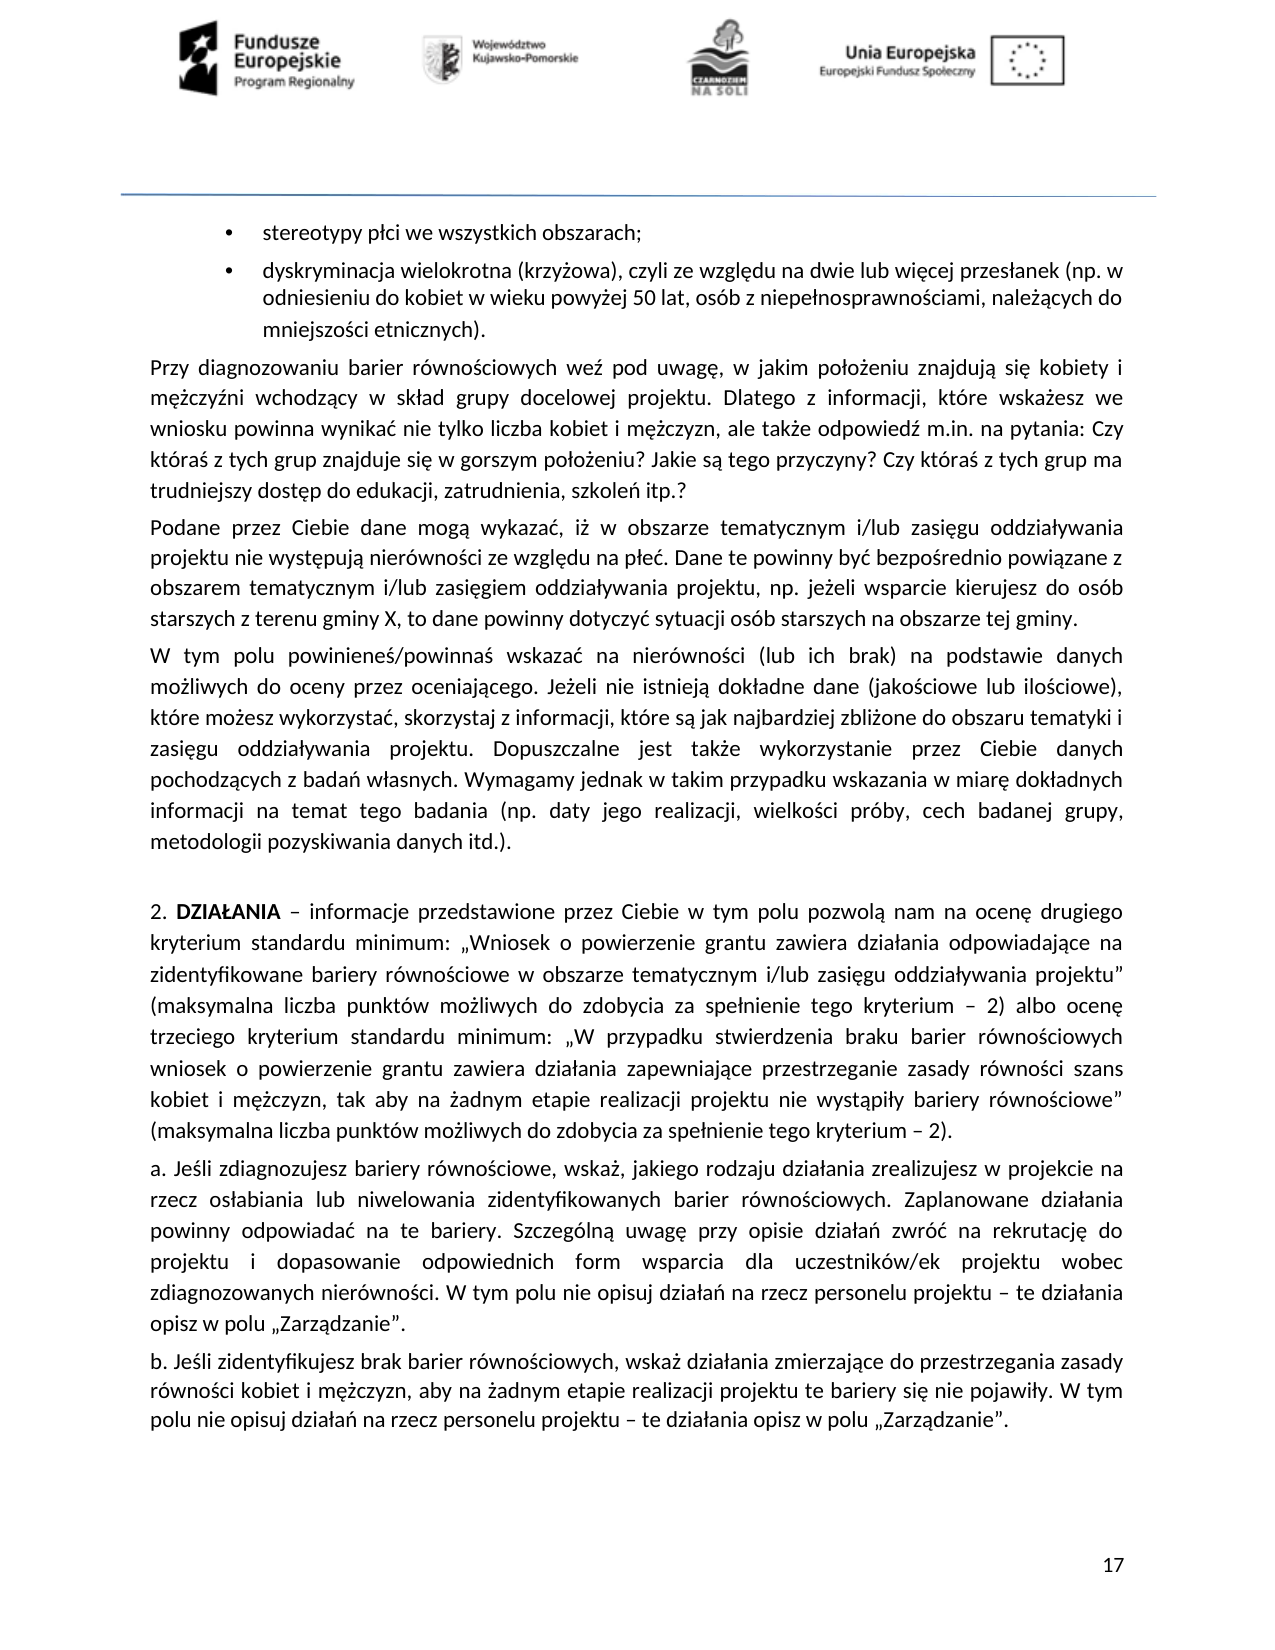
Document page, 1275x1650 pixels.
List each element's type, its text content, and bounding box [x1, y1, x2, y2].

text Podane przez Ciebie dane mogą wykazać, iż w obszarze tematycznym i/lub zasięgu oddziaływania projektu nie występują nierówności ze względu na płeć. Dane te powinny być bezpośrednio powiązane z obszarem tematycznym i/lub zasięgiem oddziaływania projektu, np. jeżeli wsparcie kierujesz do osób starszych z terenu gminy X, to dane powinny dotyczyć sytuacji osób starszych na obszarze tej gminy. [150, 513, 1125, 632]
picture [150, 0, 1110, 132]
list dyskryminacja wielokrotna (krzyżowa), czyli ze względu na dwie lub więcej przesłanek (np. w odniesieniu do kobiet w wieku powyżej 50 lat, osób z niepełnosprawnościami, należących do [225, 256, 1125, 311]
text b. Jeśli zidentyfikujesz brak barier równościowych, wskaż działania zmierzające do przestrzegania zasady równości kobiet i mężczyzn, aby na żadnym etapie realizacji projektu te bariery się nie pojawiły. W tym polu nie opisuj działań na rzecz personelu projektu – te działania opisz w polu „Zarządzanie”. [150, 1347, 1125, 1434]
text a. Jeśli zdiagnozujesz bariery równościowe, wskaż, jakiego rodzaju działania zrealizujesz w projekcie na rzecz osłabiania lub niwelowania zidentyfikowanych barier równościowych. Zaplanowane działania powinny odpowiadać na te bariery. Szczególną uwagę przy opisie działań zwróć na rekrutację do projektu i dopasowanie odpowiednich form wsparcia dla uczestników/ek projektu wobec zdiagnozowanych nierówności. W tym polu nie opisuj działań na rzecz personelu projektu – te działania opisz w polu „Zarządzanie”. [150, 1154, 1125, 1338]
text W tym polu powinieneś/powinnaś wskazać na nierówności (lub ich brak) na podstawie danych możliwych do oceny przez oceniającego. Jeżeli nie istnieją dokładne dane (jakościowe lub ilościowe), które możesz wykorzystać, skorzystaj z informacji, które są jak najbardziej zbliżone do obszaru tematyki i zasięgu oddziaływania projektu. Dopuszczalne jest także wykorzystanie przez Ciebie danych pochodzących z badań własnych. Wymagamy jednak w takim przypadku wskazania w miarę dokładnych informacji na temat tego badania (np. daty jego realizacji, wielkości próby, cech badanej grupy, metodologii pozyskiwania danych itd.). [150, 641, 1125, 855]
picture [120, 193, 1157, 197]
text Przy diagnozowaniu barier równościowych weź pod uwagę, w jakim położeniu znajdują się kobiety i mężczyźni wchodzący w skład grupy docelowej projektu. Dlatego z informacji, które wskażesz we wniosku powinna wynikać nie tylko liczba kobiet i mężczyzn, ale także odpowiedź m.in. na pytania: Czy któraś z tych grup znajduje się w gorszym położeniu? Jakie są tego przyczyny? Czy któraś z tych grup ma trudniejszy dostęp do edukacji, zatrudnienia, szkoleń itp.? [150, 353, 1125, 504]
text 17 [1102, 1551, 1125, 1577]
text mniejszości etnicznych). [262, 316, 1125, 344]
list DZIAŁANIA – informacje przedstawione przez Ciebie w tym polu pozwolą nam na ocenę drugiego kryterium standardu minimum: „Wniosek o powierzenie grantu zawiera działania odpowiadające na zidentyfikowane bariery równościowe w obszarze tematycznym i/lub zasięgu oddziaływania projektu” (maksymalna liczba punktów możliwych do zdobycia za spełnienie tego kryterium – 2) albo ocenę trzeciego kryterium standardu minimum: „W przypadku stwierdzenia braku barier równościowych wniosek o powierzenie grantu zawiera działania zapewniające przestrzeganie zasady równości szans kobiet i mężczyzn, tak aby na żadnym etapie realizacji projektu nie wystąpiły bariery równościowe” (maksymalna liczba punktów możliwych do zdobycia za spełnienie tego kryterium – 2). [150, 897, 1125, 1144]
list stereotypy płci we wszystkich obszarach; [225, 218, 1125, 246]
